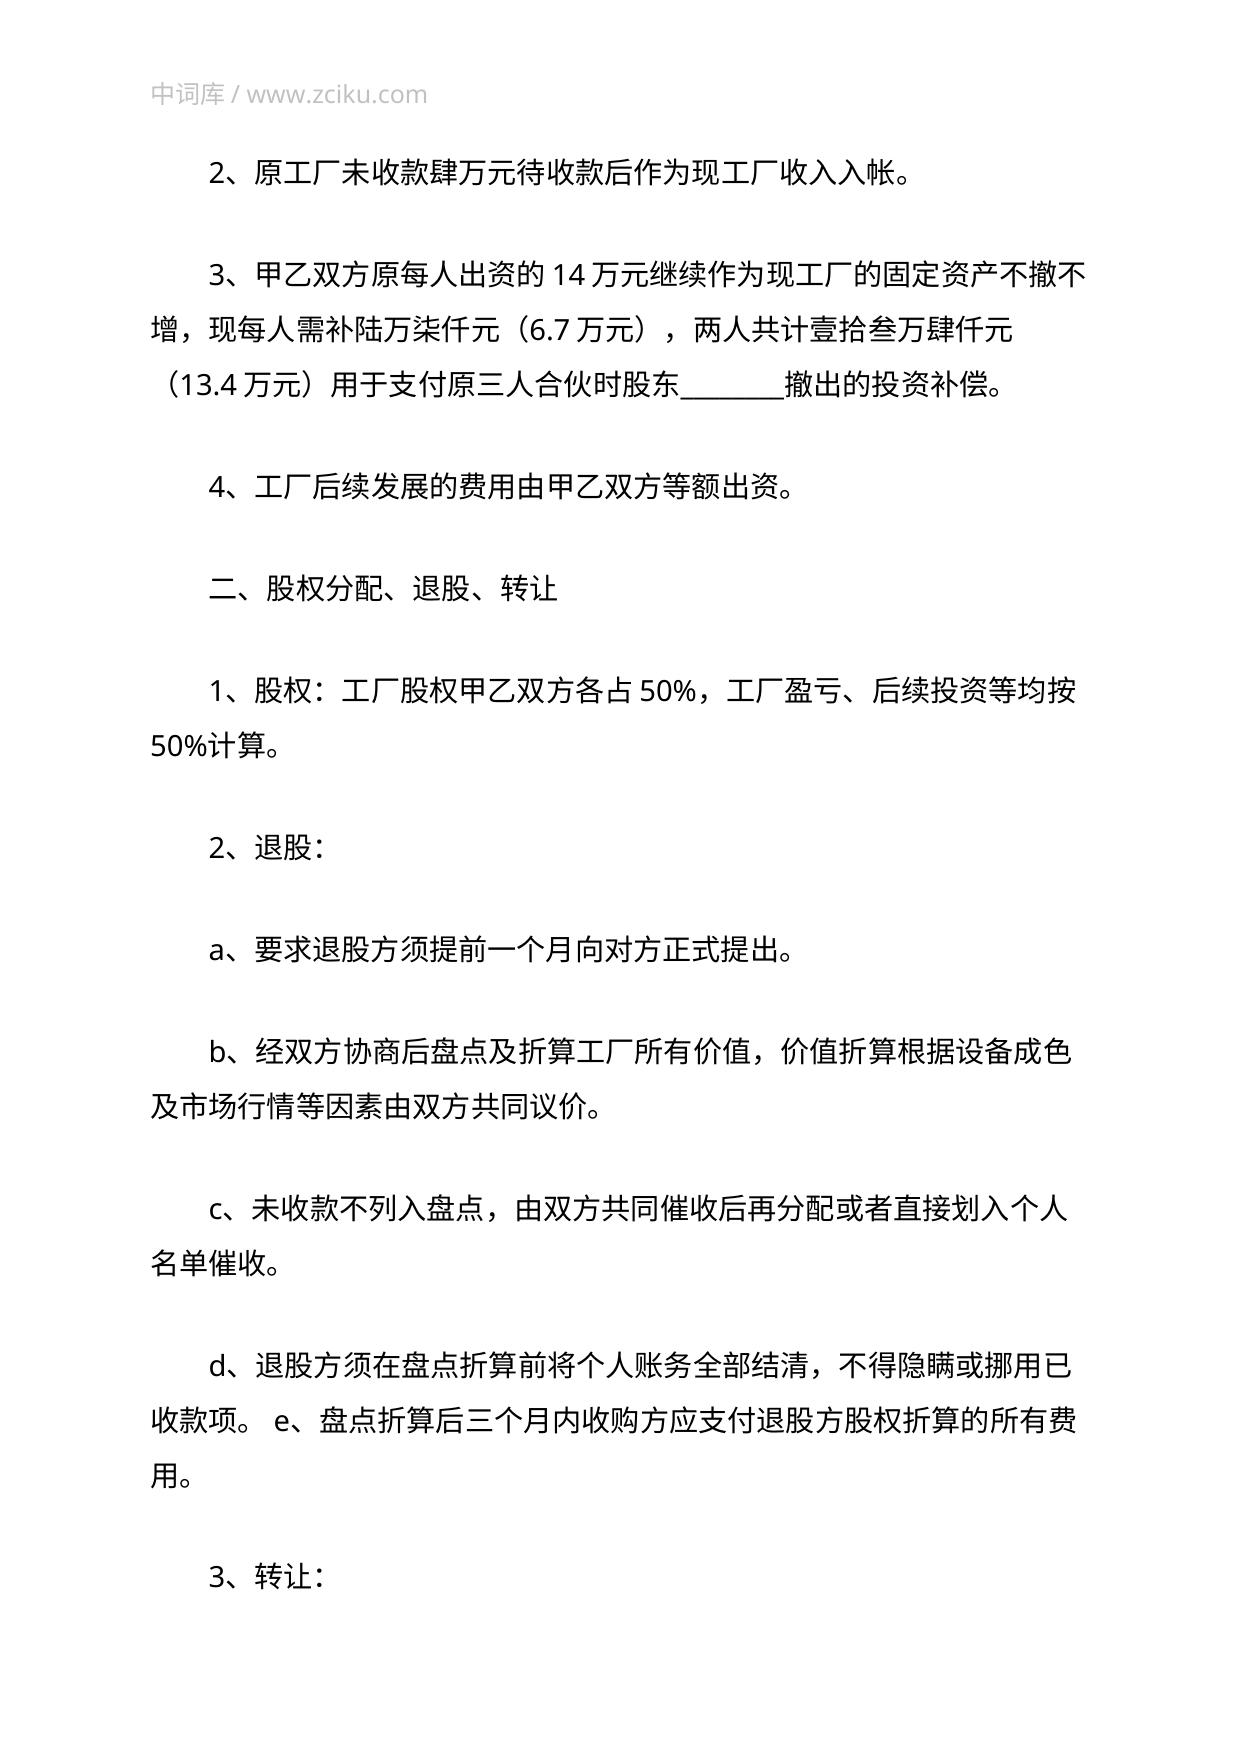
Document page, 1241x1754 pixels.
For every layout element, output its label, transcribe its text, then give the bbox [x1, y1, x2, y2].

text 2、退股： [150, 825, 1090, 867]
text 3、转让： [150, 1554, 1090, 1596]
text c、未收款不列入盘点，由双方共同催收后再分配或者直接划入个人名单催收。 [150, 1185, 1090, 1283]
text b、经双方协商后盘点及折算工厂所有价值，价值折算根据设备成色及市场行情等因素由双方共同议价。 [150, 1029, 1090, 1126]
text 二、股权分配、退股、转让 [150, 566, 1090, 608]
text 4、工厂后续发展的费用由甲乙双方等额出资。 [150, 464, 1090, 506]
text 3、甲乙双方原每人出资的14万元继续作为现工厂的固定资产不撤不增，现每人需补陆万柒仟元（6.7万元），两人共计壹拾叁万肆仟元（13.4万元）用于支付原三人合伙时股东________撤出的投资补偿。 [150, 252, 1090, 404]
text d、退股方须在盘点折算前将个人账务全部结清，不得隐瞒或挪用已收款项。 e、盘点折算后三个月内收购方应支付退股方股权折算的所有费用。 [150, 1342, 1090, 1494]
text 2、原工厂未收款肆万元待收款后作为现工厂收入入帐。 [150, 150, 1090, 192]
text a、要求退股方须提前一个月向对方正式提出。 [150, 927, 1090, 969]
text 1、股权：工厂股权甲乙双方各占50%，工厂盈亏、后续投资等均按50%计算。 [150, 668, 1090, 765]
